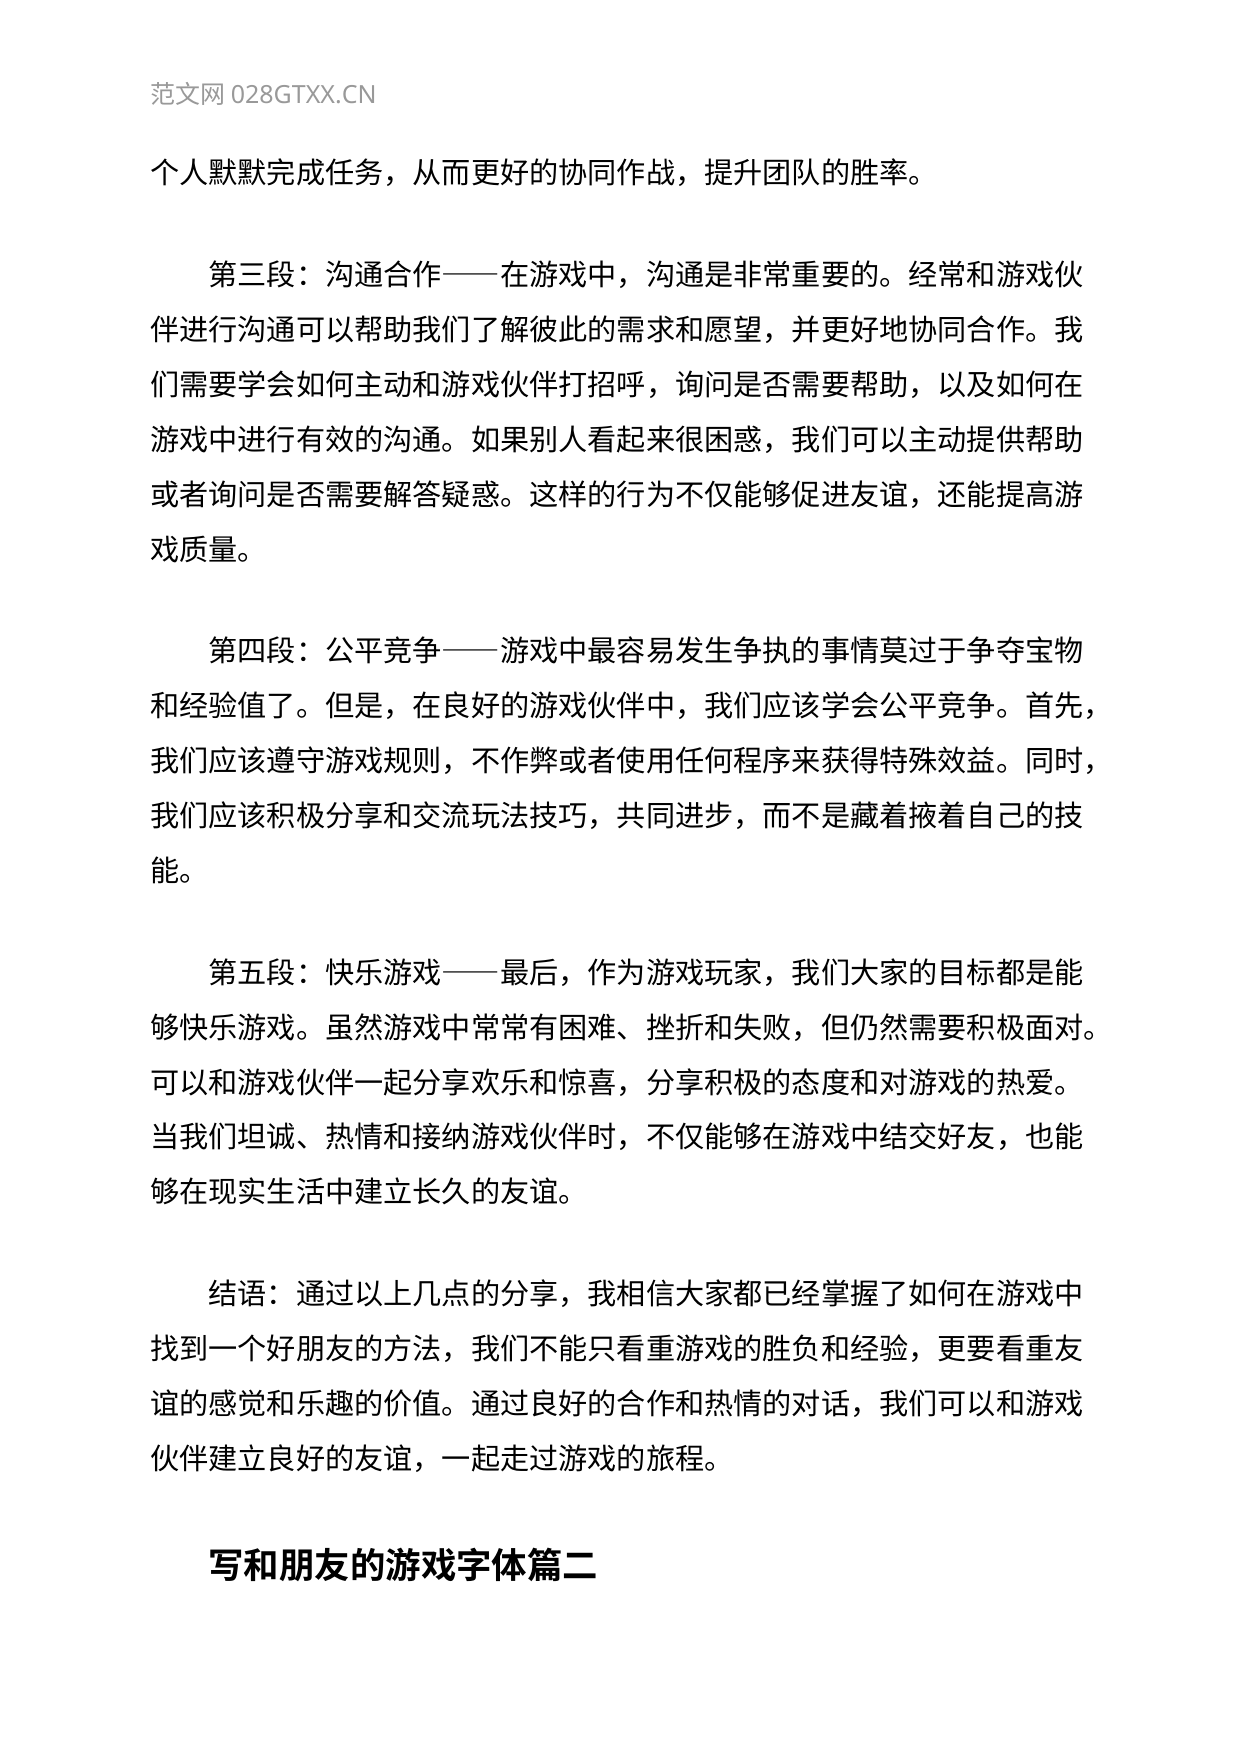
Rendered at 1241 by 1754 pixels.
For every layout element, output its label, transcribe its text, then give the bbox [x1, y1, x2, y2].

text 第四段：公平竞争——游戏中最容易发生争执的事情莫过于争夺宝物和经验值了。但是，在良好的游戏伙伴中，我们应该学会公平竞争。首先，我们应该遵守游戏规则，不作弊或者使用任何程序来获得特殊效益。同时，我们应该积极分享和交流玩法技巧，共同进步，而不是藏着掖着自己的技能。 [150, 628, 1090, 890]
text 第三段：沟通合作——在游戏中，沟通是非常重要的。经常和游戏伙伴进行沟通可以帮助我们了解彼此的需求和愿望，并更好地协同合作。我们需要学会如何主动和游戏伙伴打招呼，询问是否需要帮助，以及如何在游戏中进行有效的沟通。如果别人看起来很困惑，我们可以主动提供帮助或者询问是否需要解答疑惑。这样的行为不仅能够促进友谊，还能提高游戏质量。 [150, 252, 1090, 568]
text 结语：通过以上几点的分享，我相信大家都已经掌握了如何在游戏中找到一个好朋友的方法，我们不能只看重游戏的胜负和经验，更要看重友谊的感觉和乐趣的价值。通过良好的合作和热情的对话，我们可以和游戏伙伴建立良好的友谊，一起走过游戏的旅程。 [150, 1271, 1090, 1478]
text 第五段：快乐游戏——最后，作为游戏玩家，我们大家的目标都是能够快乐游戏。虽然游戏中常常有困难、挫折和失败，但仍然需要积极面对。可以和游戏伙伴一起分享欢乐和惊喜，分享积极的态度和对游戏的热爱。当我们坦诚、热情和接纳游戏伙伴时，不仅能够在游戏中结交好友，也能够在现实生活中建立长久的友谊。 [150, 949, 1090, 1211]
text 写和朋友的游戏字体篇二 [150, 1537, 1090, 1588]
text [150, 150, 1090, 192]
